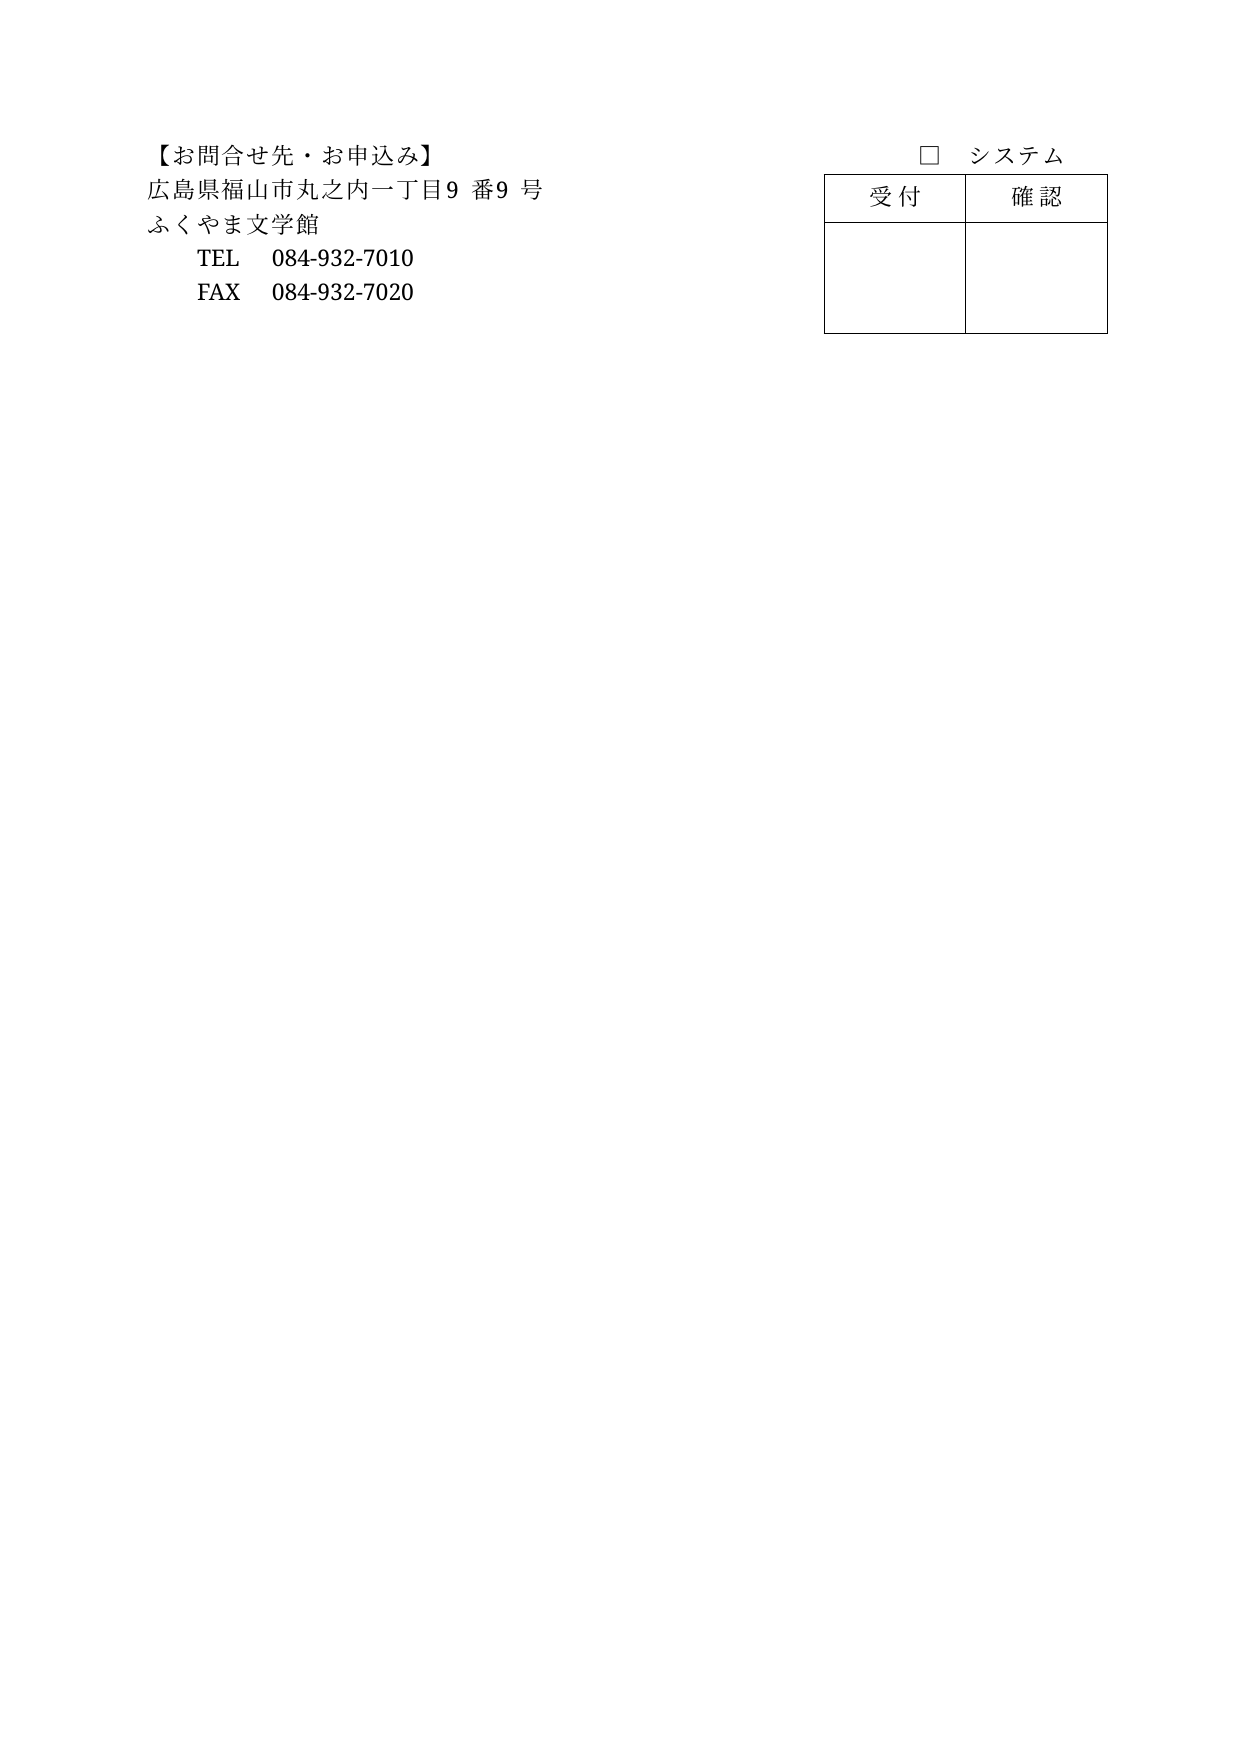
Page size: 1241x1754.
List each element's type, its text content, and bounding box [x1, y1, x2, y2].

table_cell [966, 223, 1107, 333]
text TEL 084-932-7010 [166, 241, 824, 275]
text 【お問合せ先・お申込み】 □ システム [122, 138, 1118, 172]
table_cell [825, 223, 965, 333]
table_header 確 認 [966, 175, 1107, 222]
text ふくやま文学館 [122, 206, 824, 241]
text 広島県福山市丸之内一丁目9番9号 [122, 172, 1118, 206]
text FAX 084-932-7020 [166, 275, 824, 309]
table_header 受 付 [825, 175, 965, 222]
